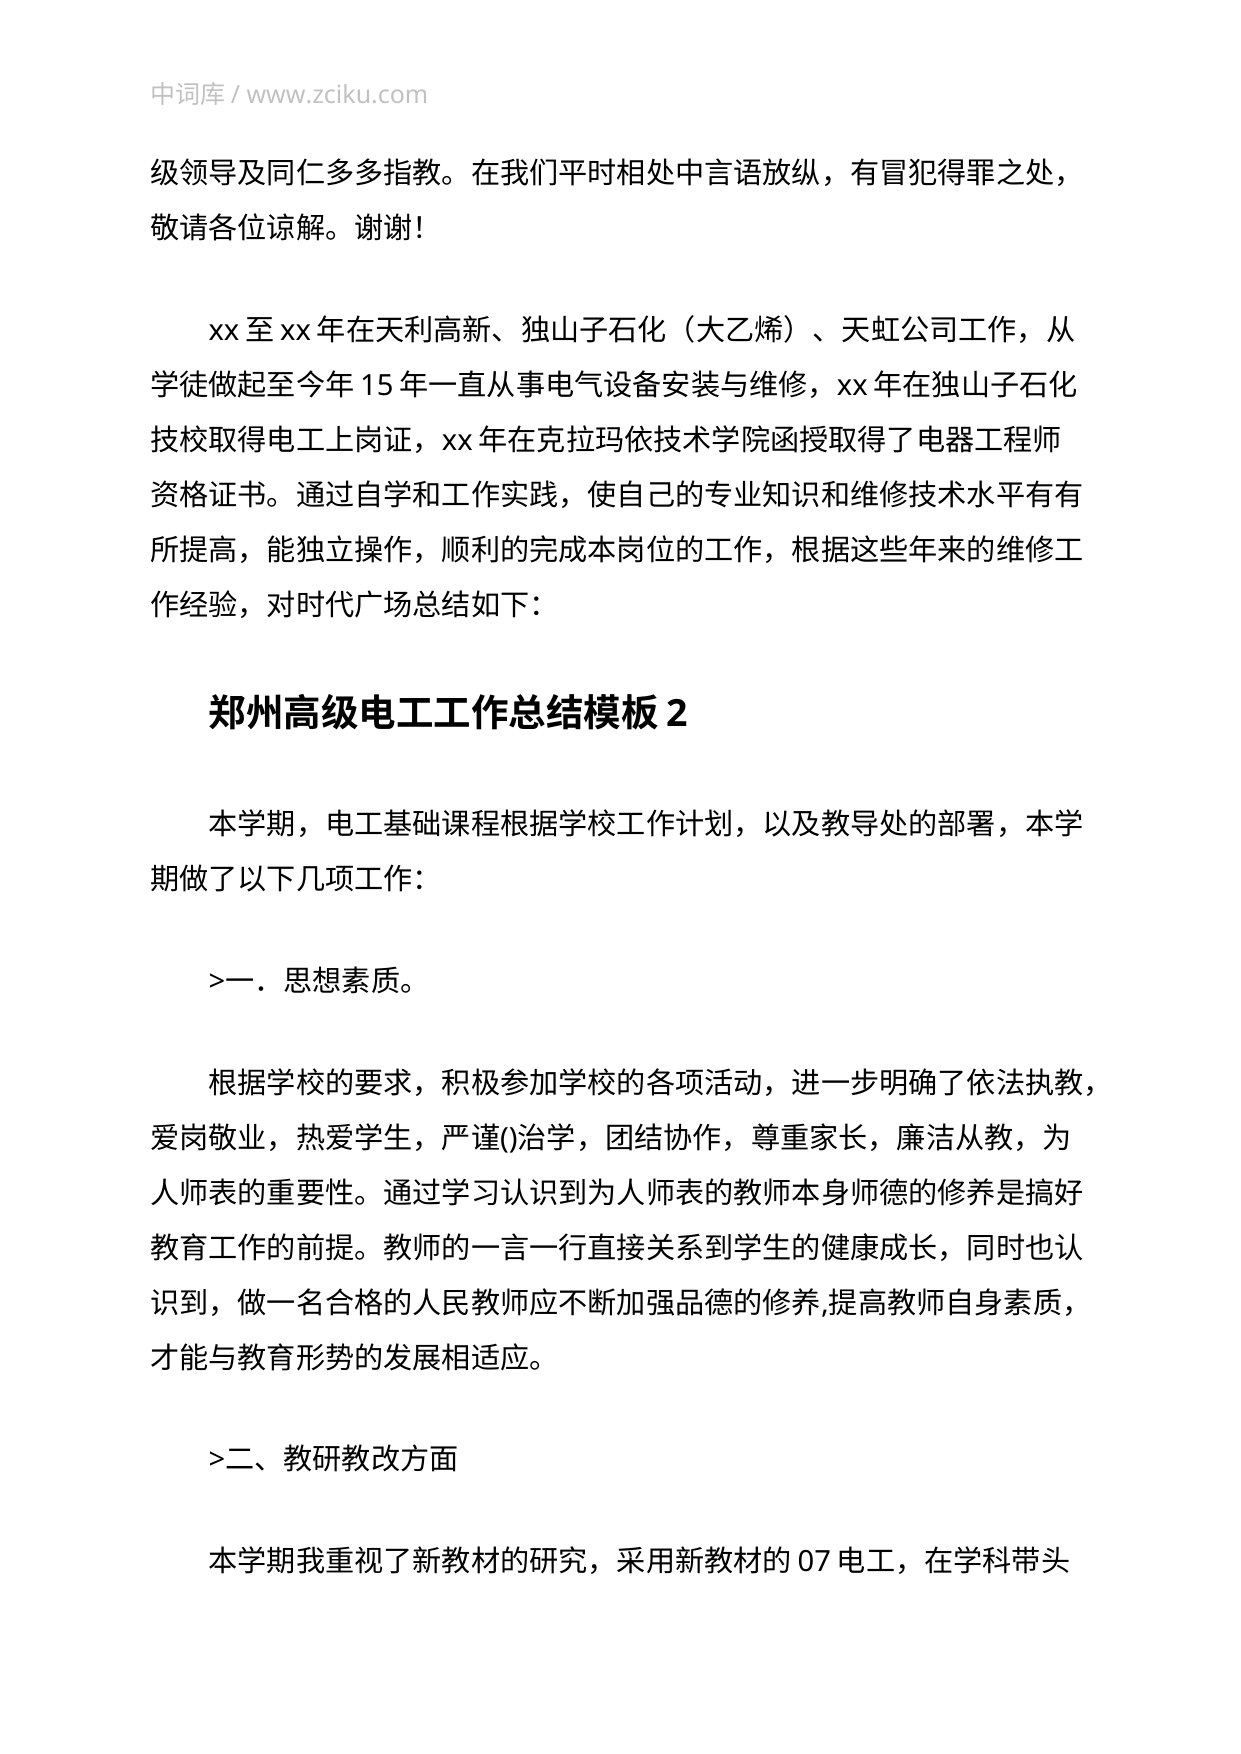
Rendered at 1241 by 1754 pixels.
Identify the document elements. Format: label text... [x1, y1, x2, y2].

text xx至xx年在天利高新、独山子石化（大乙烯）、天虹公司工作，从学徒做起至今年15年一直从事电气设备安装与维修，xx年在独山子石化技校取得电工上岗证，xx年在克拉玛依技术学院函授取得了电器工程师资格证书。通过自学和工作实践，使自己的专业知识和维修技术水平有有所提高，能独立操作，顺利的完成本岗位的工作，根据这些年来的维修工作经验，对时代广场总结如下： [150, 307, 1090, 624]
text >二、教研教改方面 [150, 1436, 1090, 1478]
text >一．思想素质。 [150, 957, 1090, 1000]
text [150, 1538, 1090, 1580]
text 根据学校的要求，积极参加学校的各项活动，进一步明确了依法执教，爱岗敬业，热爱学生，严谨()治学，团结协作，尊重家长，廉洁从教，为人师表的重要性。通过学习认识到为人师表的教师本身师德的修养是搞好教育工作的前提。教师的一言一行直接关系到学生的健康成长，同时也认识到，做一名合格的人民教师应不断加强品德的修养,提高教师自身素质，才能与教育形势的发展相适应。 [150, 1059, 1090, 1376]
text 本学期，电工基础课程根据学校工作计划，以及教导处的部署，本学期做了以下几项工作： [150, 801, 1090, 898]
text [150, 150, 1090, 247]
text 郑州高级电工工作总结模板2 [150, 683, 1090, 738]
